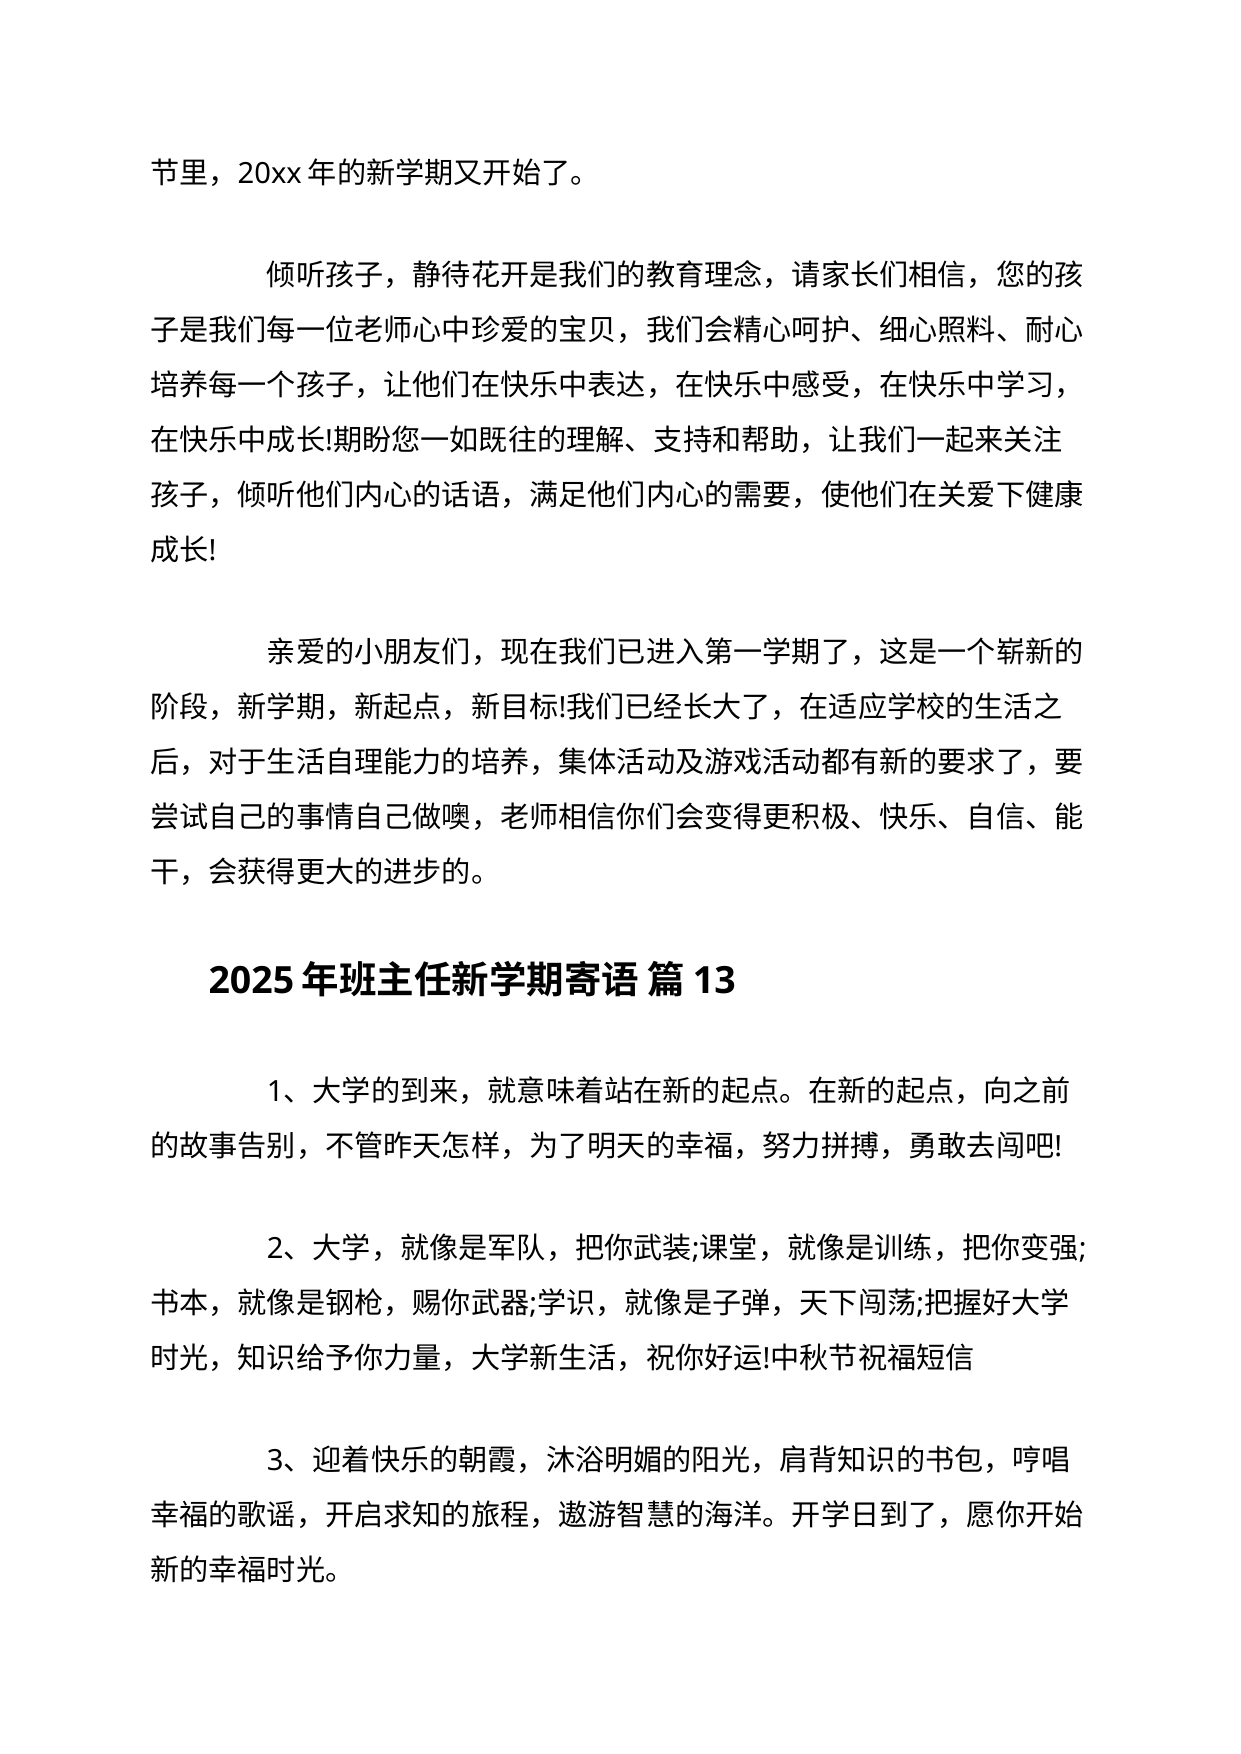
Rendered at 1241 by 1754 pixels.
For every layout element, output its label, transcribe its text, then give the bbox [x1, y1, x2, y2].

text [150, 150, 1090, 192]
text 1、大学的到来，就意味着站在新的起点。在新的起点，向之前的故事告别，不管昨天怎样，为了明天的幸福，努力拼搏，勇敢去闯吧! [150, 1068, 1090, 1165]
text 3、迎着快乐的朝霞，沐浴明媚的阳光，肩背知识的书包，哼唱幸福的歌谣，开启求知的旅程，遨游智慧的海洋。开学日到了，愿你开始新的幸福时光。 [150, 1437, 1090, 1589]
text 2025年班主任新学期寄语 篇13 [150, 950, 1090, 1004]
text 倾听孩子，静待花开是我们的教育理念，请家长们相信，您的孩子是我们每一位老师心中珍爱的宝贝，我们会精心呵护、细心照料、耐心培养每一个孩子，让他们在快乐中表达，在快乐中感受，在快乐中学习，在快乐中成长!期盼您一如既往的理解、支持和帮助，让我们一起来关注孩子，倾听他们内心的话语，满足他们内心的需要，使他们在关爱下健康成长! [150, 252, 1090, 569]
text 亲爱的小朋友们，现在我们已进入第一学期了，这是一个崭新的阶段，新学期，新起点，新目标!我们已经长大了，在适应学校的生活之后，对于生活自理能力的培养，集体活动及游戏活动都有新的要求了，要尝试自己的事情自己做噢，老师相信你们会变得更积极、快乐、自信、能干，会获得更大的进步的。 [150, 628, 1090, 891]
text 2、大学，就像是军队，把你武装;课堂，就像是训练，把你变强;书本，就像是钢枪，赐你武器;学识，就像是子弹，天下闯荡;把握好大学时光，知识给予你力量，大学新生活，祝你好运!中秋节祝福短信 [150, 1224, 1090, 1377]
